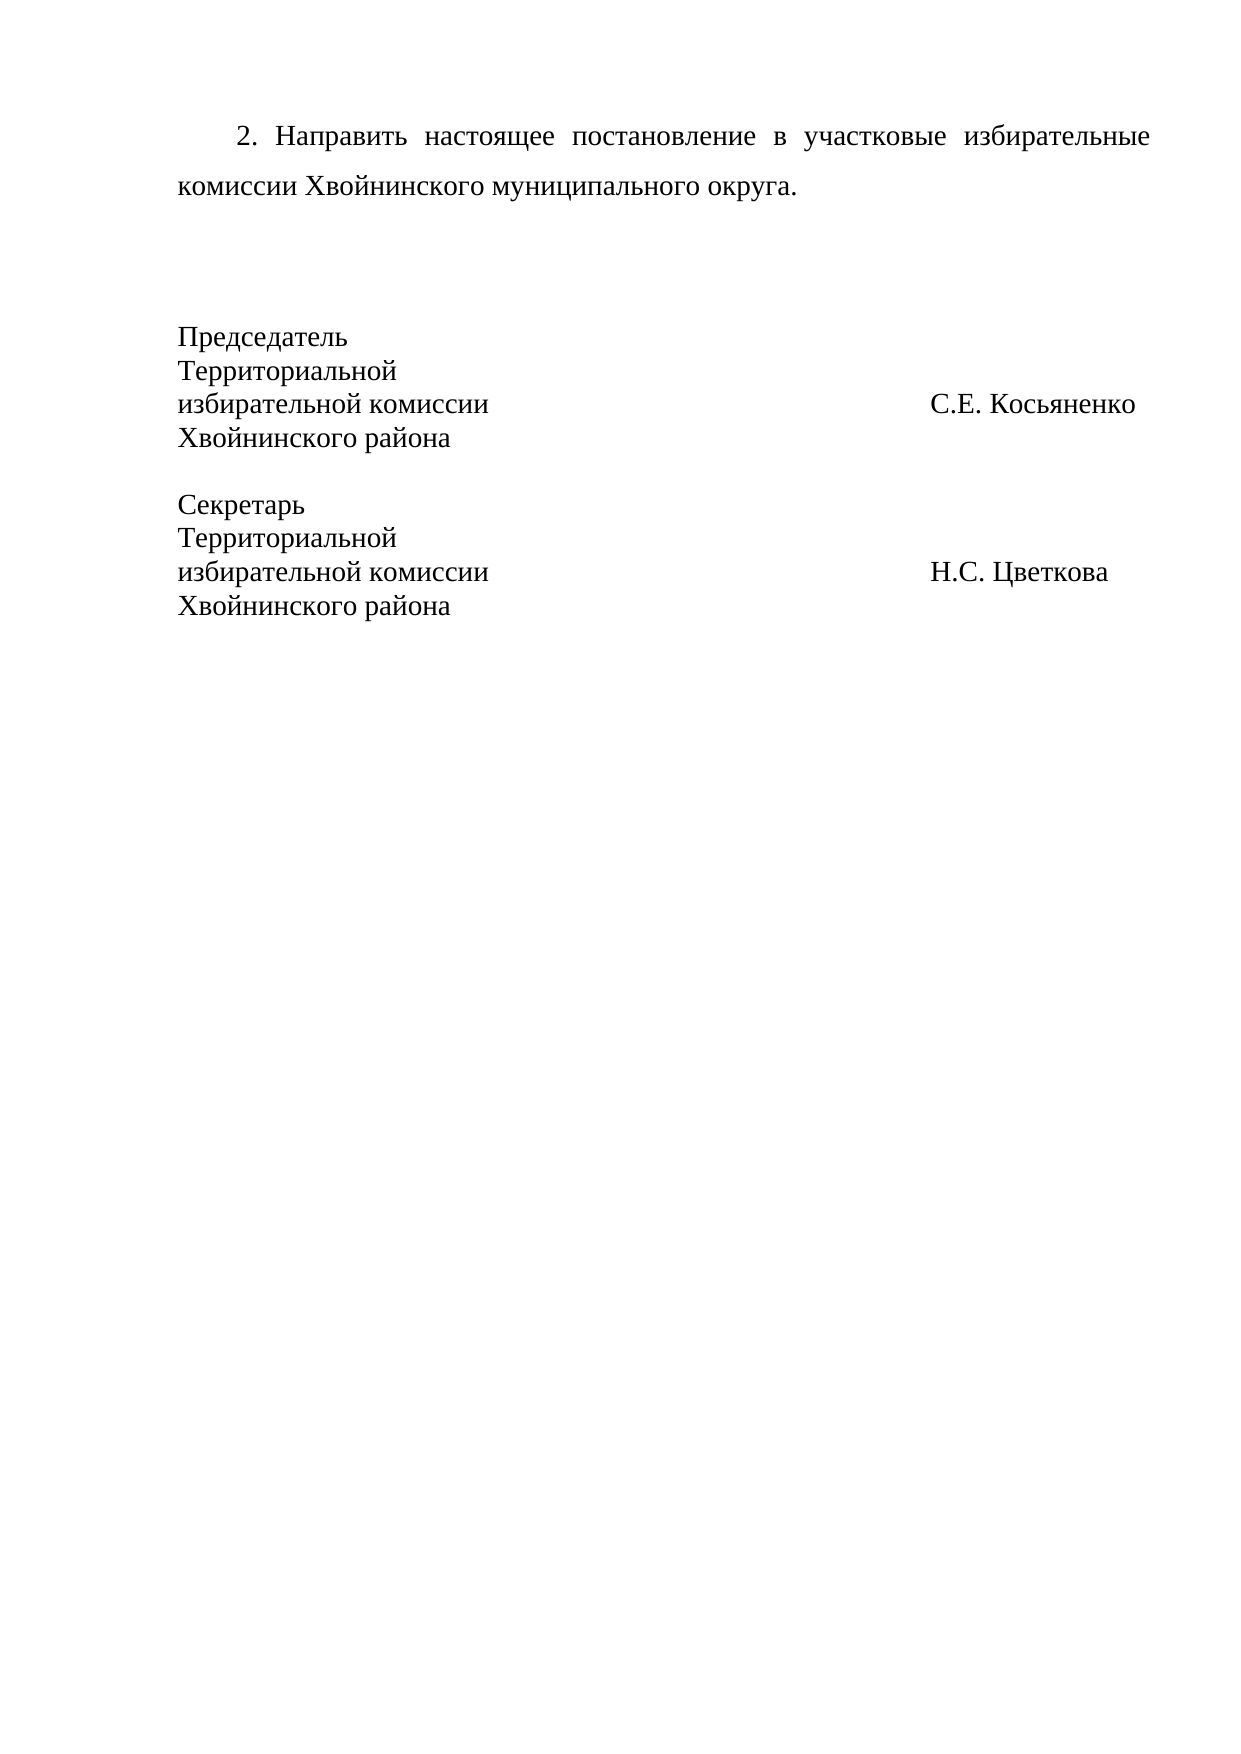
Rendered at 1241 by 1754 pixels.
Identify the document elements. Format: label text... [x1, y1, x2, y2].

text 2. Направить настоящее постановление в участковые избирательные комиссии Хвойнинского муниципального округа. [177, 118, 1152, 202]
table_cell Н.С. Цветкова [664, 487, 1162, 655]
table_cell Секретарь Территориальной избирательной комиссии Хвойнинского района [166, 487, 664, 655]
table_header Председатель Территориальной избирательной комиссии Хвойнинского района [166, 319, 664, 487]
table_header С.Е. Косьяненко [664, 319, 1162, 487]
